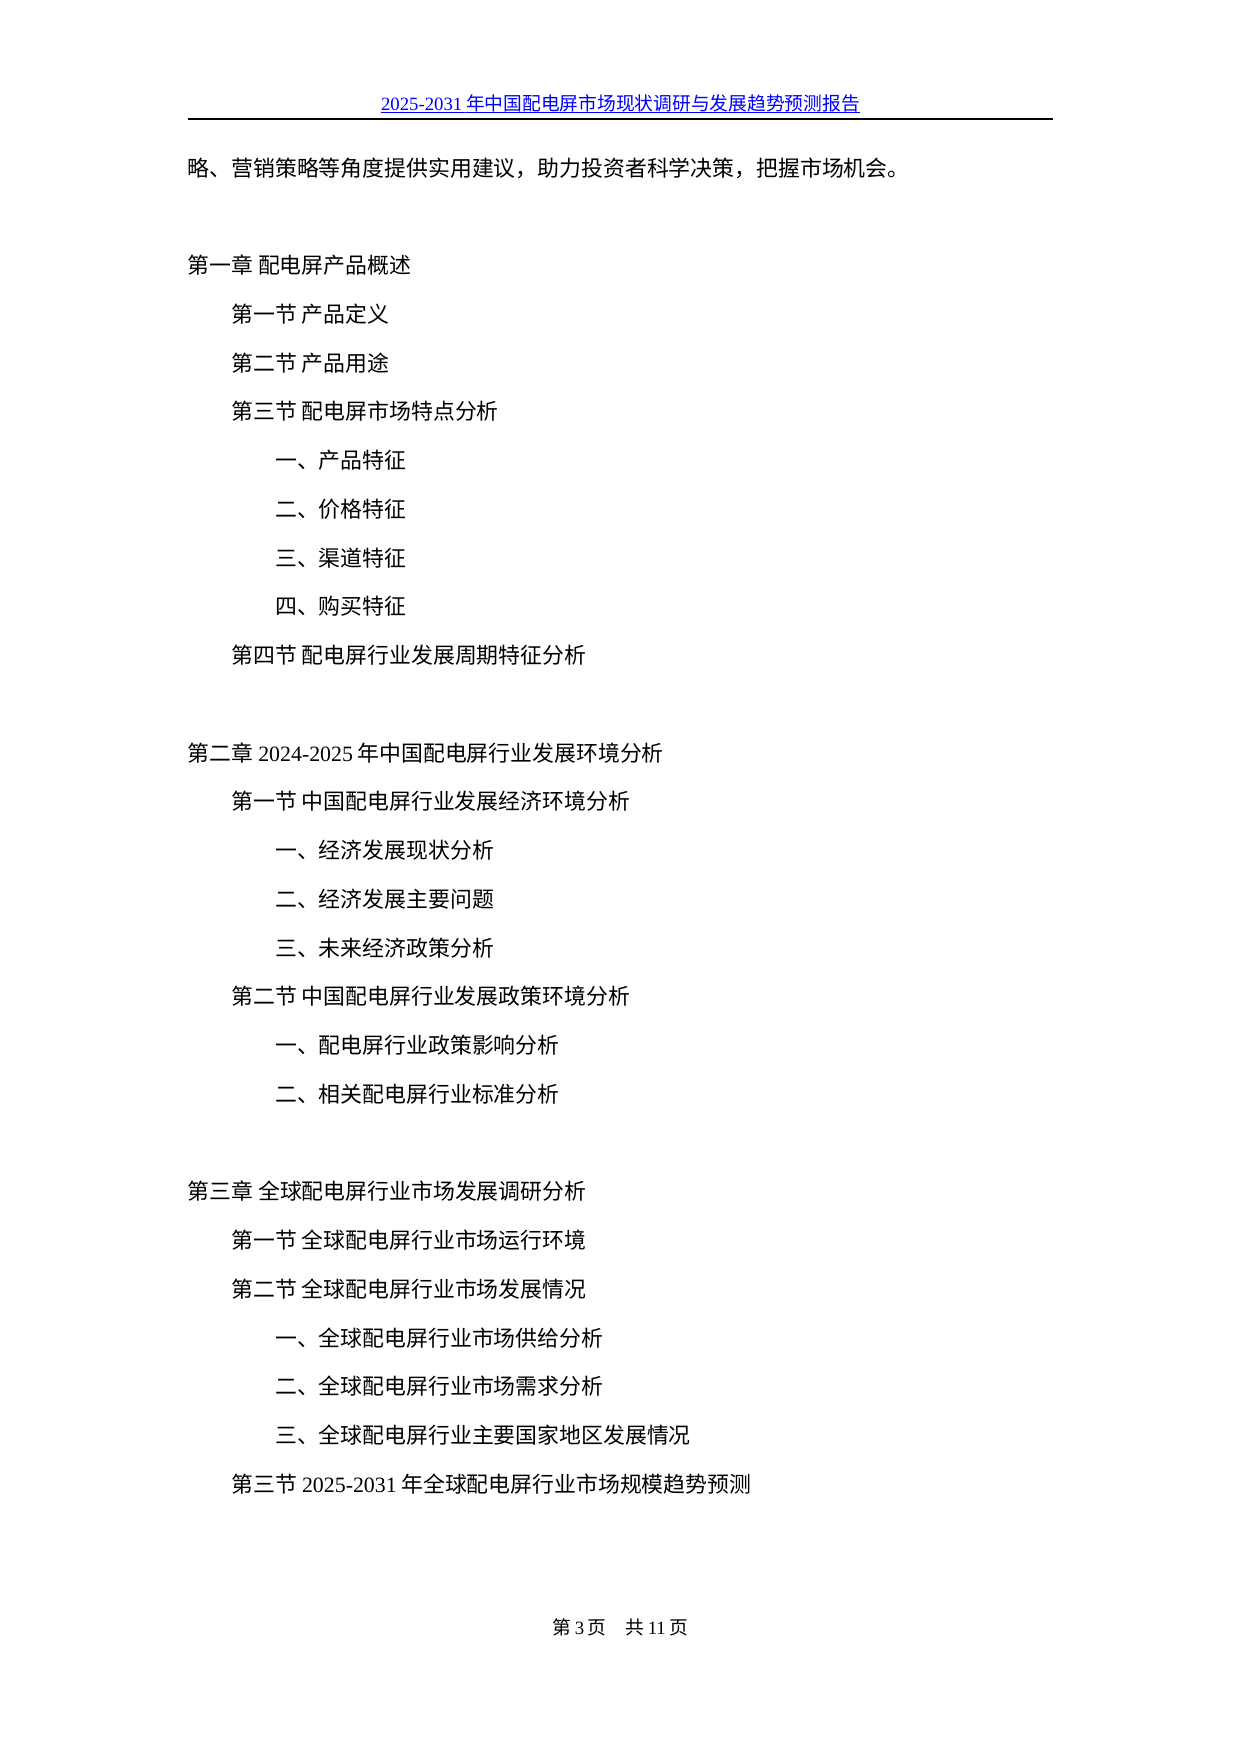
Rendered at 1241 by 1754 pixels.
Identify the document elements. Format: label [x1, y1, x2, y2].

text [187, 150, 1053, 1499]
